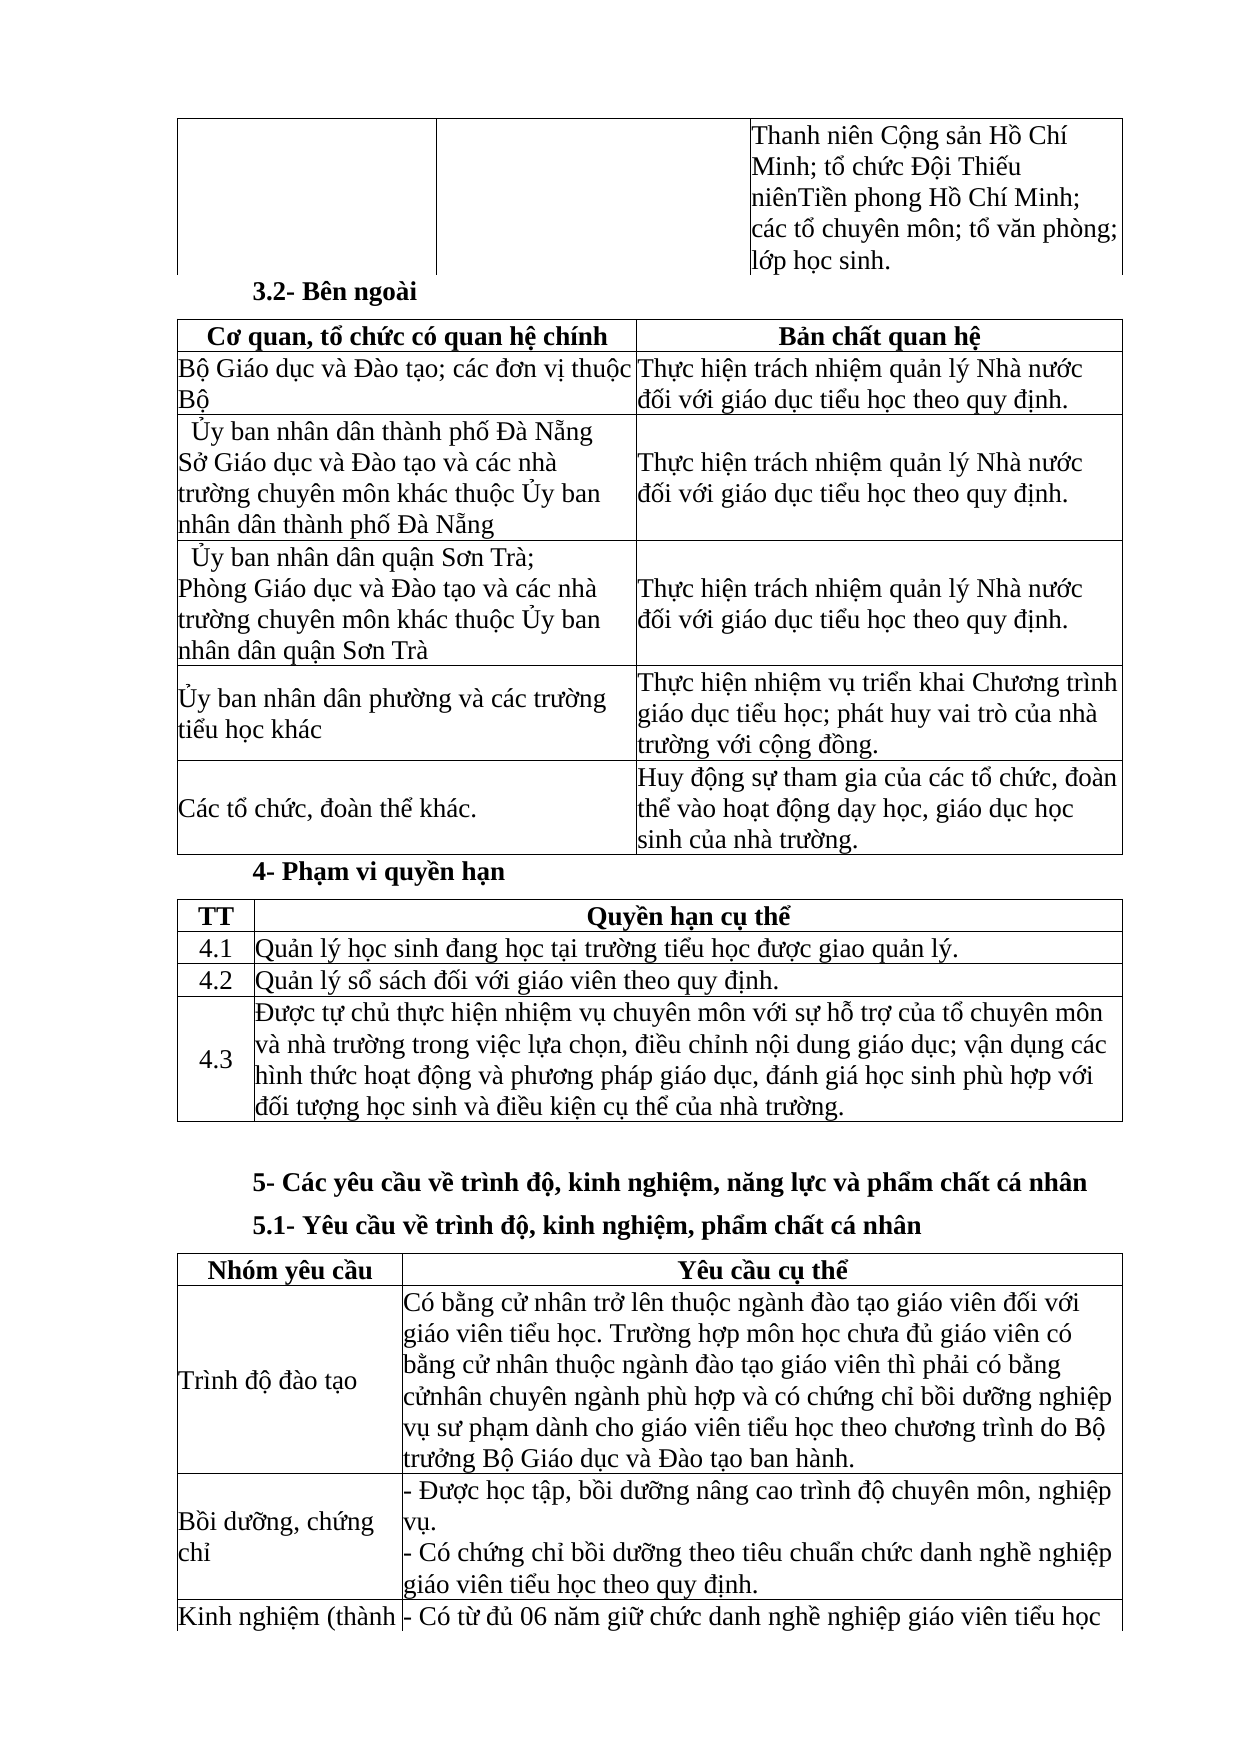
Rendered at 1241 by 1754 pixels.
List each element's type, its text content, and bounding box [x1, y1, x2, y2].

table_header Quyền hạn cụ thể [255, 900, 1122, 931]
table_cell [751, 119, 1122, 275]
table_cell Có bằng cử nhân trở lên thuộc ngành đào tạo giáo viên đối với giáo viên tiểu học. Trường hợp môn học chưa đủ giáo viên có bằng cử nhân thuộc ngành đào tạo giáo viên thì phải có bằng cửnhân chuyên ngành phù hợp và có chứng chỉ bồi dưỡng nghiệp vụ sư phạm dành cho giáo viên tiểu học theo chương trình do Bộ trưởng Bộ Giáo dục và Đào tạo ban hành. [403, 1286, 1122, 1473]
table_cell 4.3 [178, 997, 254, 1121]
table_cell Quản lý sổ sách đối với giáo viên theo quy định. [255, 964, 1122, 996]
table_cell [178, 1600, 402, 1631]
table_header Cơ quan, tổ chức có quan hệ chính [178, 320, 636, 351]
table_cell Ủy ban nhân dân phường và các trường tiểu học khác [178, 666, 636, 760]
table_cell - Được học tập, bồi dưỡng nâng cao trình độ chuyên môn, nghiệp vụ. - Có chứng chỉ bồi dưỡng theo tiêu chuẩn chức danh nghề nghiệp giáo viên tiểu học theo quy định. [403, 1474, 1122, 1599]
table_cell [403, 1600, 1122, 1631]
table_cell Thực hiện trách nhiệm quản lý Nhà nước đối với giáo dục tiểu học theo quy định. [637, 541, 1122, 665]
table_cell Ủy ban nhân dân quận Sơn Trà; Phòng Giáo dục và Đào tạo và các nhà trường chuyên môn khác thuộc Ủy ban nhân dân quận Sơn Trà [178, 541, 636, 665]
table_cell Thực hiện trách nhiệm quản lý Nhà nước đối với giáo dục tiểu học theo quy định. [637, 415, 1122, 540]
table_cell Các tổ chức, đoàn thể khác. [178, 761, 636, 854]
table_cell 4.1 [178, 932, 254, 963]
table_cell Được tự chủ thực hiện nhiệm vụ chuyên môn với sự hỗ trợ của tổ chuyên môn và nhà trường trong việc lựa chọn, điều chỉnh nội dung giáo dục; vận dụng các hình thức hoạt động và phương pháp giáo dục, đánh giá học sinh phù hợp với đối tượng học sinh và điều kiện cụ thể của nhà trường. [255, 997, 1122, 1121]
table_cell Bồi dưỡng, chứng chỉ [178, 1474, 402, 1599]
text 5- Các yêu cầu về trình độ, kinh nghiệm, năng lực và phẩm chất cá nhân [177, 1166, 1122, 1197]
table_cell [178, 119, 436, 275]
table_cell Trình độ đào tạo [178, 1286, 402, 1473]
table_cell Thực hiện trách nhiệm quản lý Nhà nước đối với giáo dục tiểu học theo quy định. [637, 352, 1122, 414]
table_cell Huy động sự tham gia của các tổ chức, đoàn thể vào hoạt động dạy học, giáo dục học sinh của nhà trường. [637, 761, 1122, 854]
table_header Bản chất quan hệ [637, 320, 1122, 351]
table_cell Thực hiện nhiệm vụ triển khai Chương trình giáo dục tiểu học; phát huy vai trò của nhà trường với cộng đồng. [637, 666, 1122, 760]
text 4- Phạm vi quyền hạn [177, 855, 1122, 886]
table_cell Ủy ban nhân dân thành phố Đà Nẵng Sở Giáo dục và Đào tạo và các nhà trường chuyên môn khác thuộc Ủy ban nhân dân thành phố Đà Nẵng [178, 415, 636, 540]
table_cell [437, 119, 750, 275]
text 5.1- Yêu cầu về trình độ, kinh nghiệm, phẩm chất cá nhân [177, 1209, 1122, 1241]
text 3.2- Bên ngoài [177, 275, 1122, 306]
table_header Nhóm yêu cầu [178, 1254, 402, 1285]
table_cell Quản lý học sinh đang học tại trường tiểu học được giao quản lý. [255, 932, 1122, 963]
table_cell Bộ Giáo dục và Đào tạo; các đơn vị thuộc Bộ [178, 352, 636, 414]
table_header Yêu cầu cụ thể [403, 1254, 1122, 1285]
table_cell 4.2 [178, 964, 254, 996]
table_header TT [178, 900, 254, 931]
